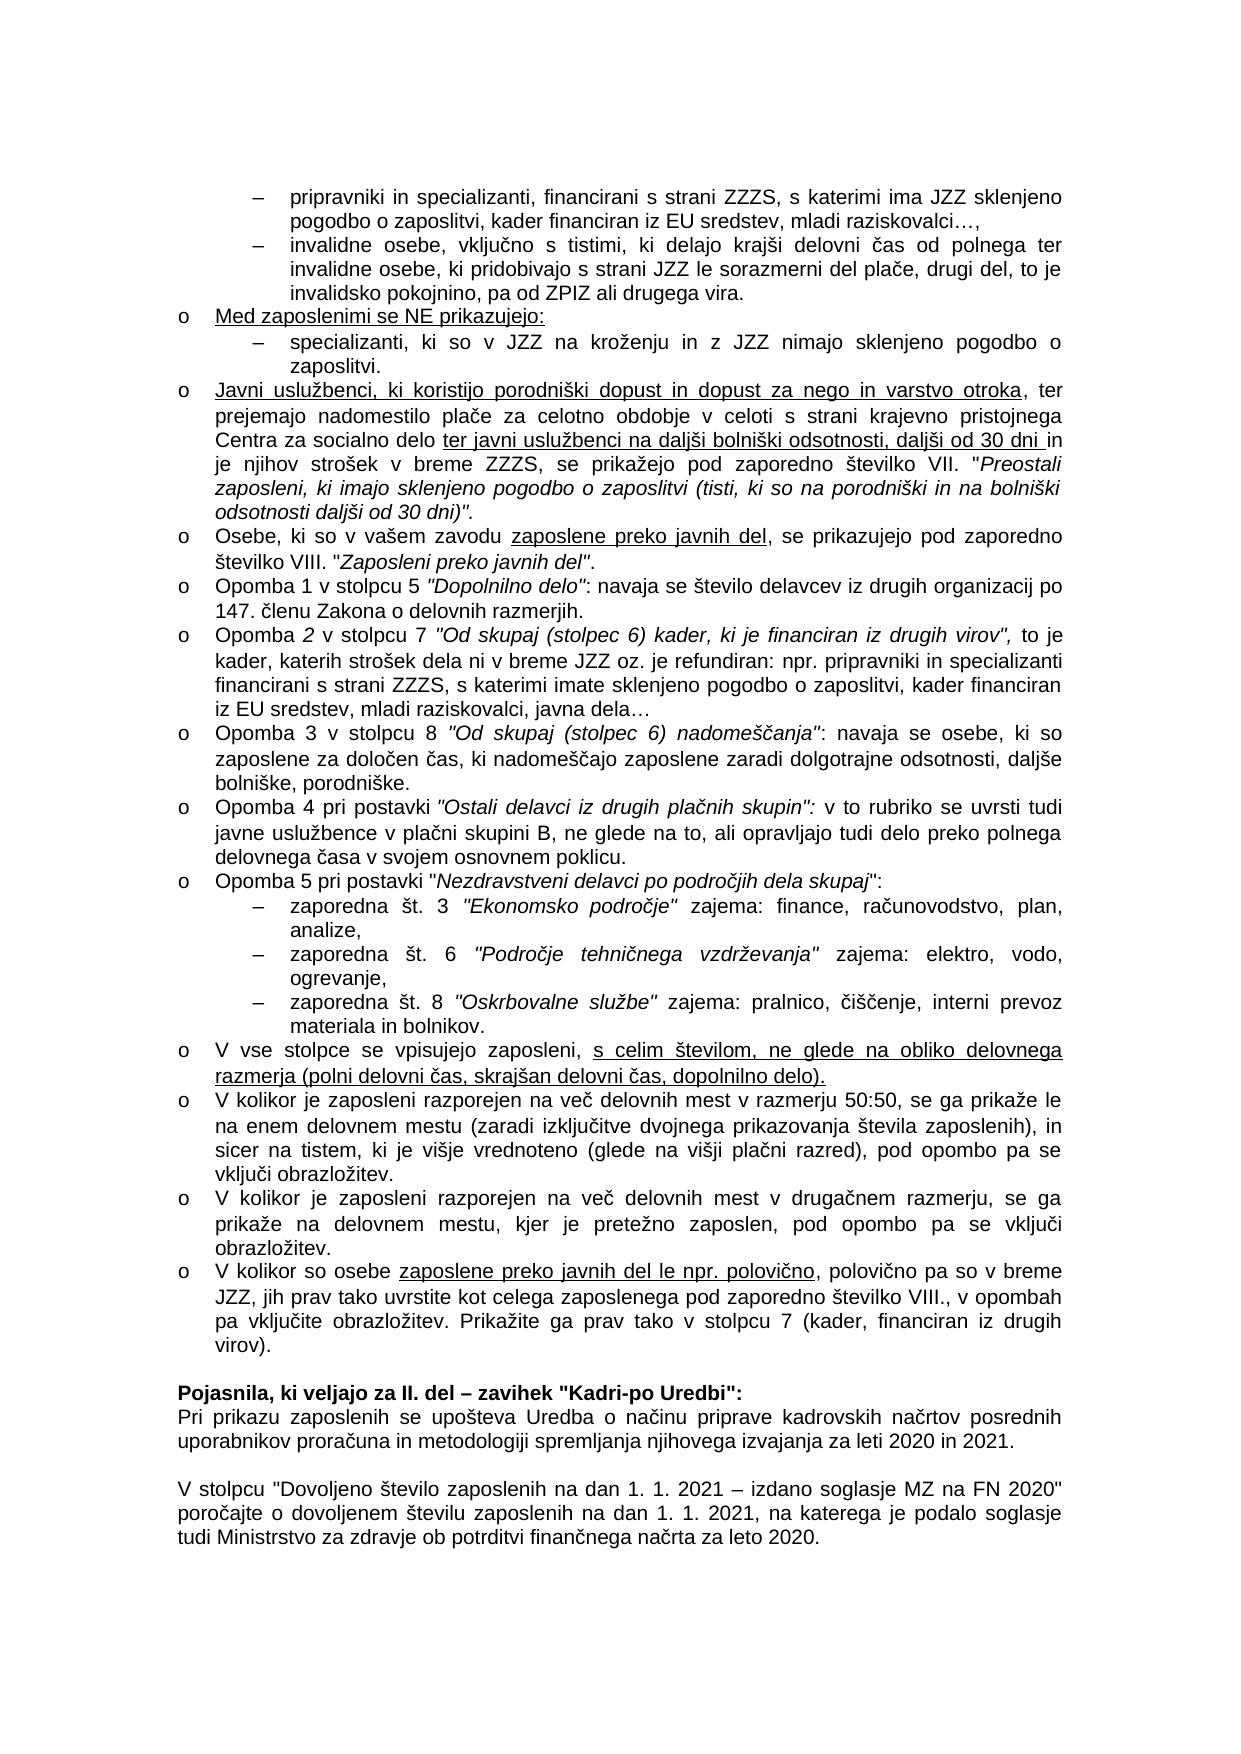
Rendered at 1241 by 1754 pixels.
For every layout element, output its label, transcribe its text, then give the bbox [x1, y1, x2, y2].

list Opomba 1 v stolpcu 5 "Dopolnilno delo": navaja se število delavcev iz drugih organizacij po 147. členu Zakona o delovnih razmerjih. [177, 573, 1063, 623]
list zaporedna št. 3 "Ekonomsko področje" zajema: finance, računovodstvo, plan, analize, [252, 894, 1063, 942]
list zaporedna št. 6 "Področje tehničnega vzdrževanja" zajema: elektro, vodo, ogrevanje, [252, 942, 1063, 990]
list Opomba 2 v stolpcu 7 "Od skupaj (stolpec 6) kader, ki je financiran iz drugih virov", to je kader, katerih strošek dela ni v breme JZZ oz. je refundiran: npr. pripravniki in specializanti financirani s strani ZZZS, s katerimi imate sklenjeno pogodbo o zaposlitvi, kader financiran iz EU sredstev, mladi raziskovalci, javna dela… [177, 623, 1063, 721]
list pripravniki in specializanti, financirani s strani ZZZS, s katerimi ima JZZ sklenjeno pogodbo o zaposlitvi, kader financiran iz EU sredstev, mladi raziskovalci…, [252, 184, 1063, 232]
text Pri prikazu zaposlenih se upošteva Uredba o načinu priprave kadrovskih načrtov posrednih uporabnikov proračuna in metodologiji spremljanja njihovega izvajanja za leti 2020 in 2021. [177, 1405, 1063, 1453]
list V kolikor je zaposleni razporejen na več delovnih mest v drugačnem razmerju, se ga prikaže na delovnem mestu, kjer je pretežno zaposlen, pod opombo pa se vključi obrazložitev. [177, 1186, 1063, 1259]
list V vse stolpce se vpisujejo zaposleni, s celim številom, ne glede na obliko delovnega razmerja (polni delovni čas, skrajšan delovni čas, dopolnilno delo). [177, 1038, 1063, 1088]
list V kolikor so osebe zaposlene preko javnih del le npr. polovično, polovično pa so v breme JZZ, jih prav tako uvrstite kot celega zaposlenega pod zaporedno številko VIII., v opombah pa vključite obrazložitev. Prikažite ga prav tako v stolpcu 7 (kader, financiran iz drugih virov). [177, 1259, 1063, 1357]
text Pojasnila, ki veljajo za II. del – zavihek "Kadri-po Uredbi": [177, 1381, 1063, 1405]
list Osebe, ki so v vašem zavodu zaposlene preko javnih del, se prikazujejo pod zaporedno številko VIII. "Zaposleni preko javnih del". [177, 524, 1063, 573]
list Opomba 3 v stolpcu 8 "Od skupaj (stolpec 6) nadomeščanja": navaja se osebe, ki so zaposlene za določen čas, ki nadomeščajo zaposlene zaradi dolgotrajne odsotnosti, daljše bolniške, porodniške. [177, 721, 1063, 795]
list Javni uslužbenci, ki koristijo porodniški dopust in dopust za nego in varstvo otroka, ter prejemajo nadomestilo plače za celotno obdobje v celoti s strani krajevno pristojnega Centra za socialno delo ter javni uslužbenci na daljši bolniški odsotnosti, daljši od 30 dni in je njihov strošek v breme ZZZS, se prikažejo pod zaporedno številko VII. "Preostali zaposleni, ki imajo sklenjeno pogodbo o zaposlitvi (tisti, ki so na porodniški in na bolniški odsotnosti daljši od 30 dni)". [177, 378, 1063, 524]
list zaporedna št. 8 "Oskrbovalne službe" zajema: pralnico, čiščenje, interni prevoz materiala in bolnikov. [252, 990, 1063, 1038]
list specializanti, ki so v JZZ na kroženju in z JZZ nimajo sklenjeno pogodbo o zaposlitvi. [252, 330, 1063, 378]
text V stolpcu "Dovoljeno število zaposlenih na dan 1. 1. 2021 – izdano soglasje MZ na FN 2020" poročajte o dovoljenem številu zaposlenih na dan 1. 1. 2021, na katerega je podalo soglasje tudi Ministrstvo za zdravje ob potrditvi finančnega načrta za leto 2020. [177, 1477, 1063, 1549]
list Opomba 5 pri postavki "Nezdravstveni delavci po področjih dela skupaj": [177, 868, 1063, 894]
list Opomba 4 pri postavki "Ostali delavci iz drugih plačnih skupin": v to rubriko se uvrsti tudi javne uslužbence v plačni skupini B, ne glede na to, ali opravljajo tudi delo preko polnega delovnega časa v svojem osnovnem poklicu. [177, 795, 1063, 868]
list invalidne osebe, vključno s tistimi, ki delajo krajši delovni čas od polnega ter invalidne osebe, ki pridobivajo s strani JZZ le sorazmerni del plače, drugi del, to je invalidsko pokojnino, pa od ZPIZ ali drugega vira. [252, 232, 1063, 304]
list Med zaposlenimi se NE prikazujejo: [177, 304, 1063, 330]
list V kolikor je zaposleni razporejen na več delovnih mest v razmerju 50:50, se ga prikaže le na enem delovnem mestu (zaradi izključitve dvojnega prikazovanja števila zaposlenih), in sicer na tistem, ki je višje vrednoteno (glede na višji plačni razred), pod opombo pa se vključi obrazložitev. [177, 1088, 1063, 1186]
